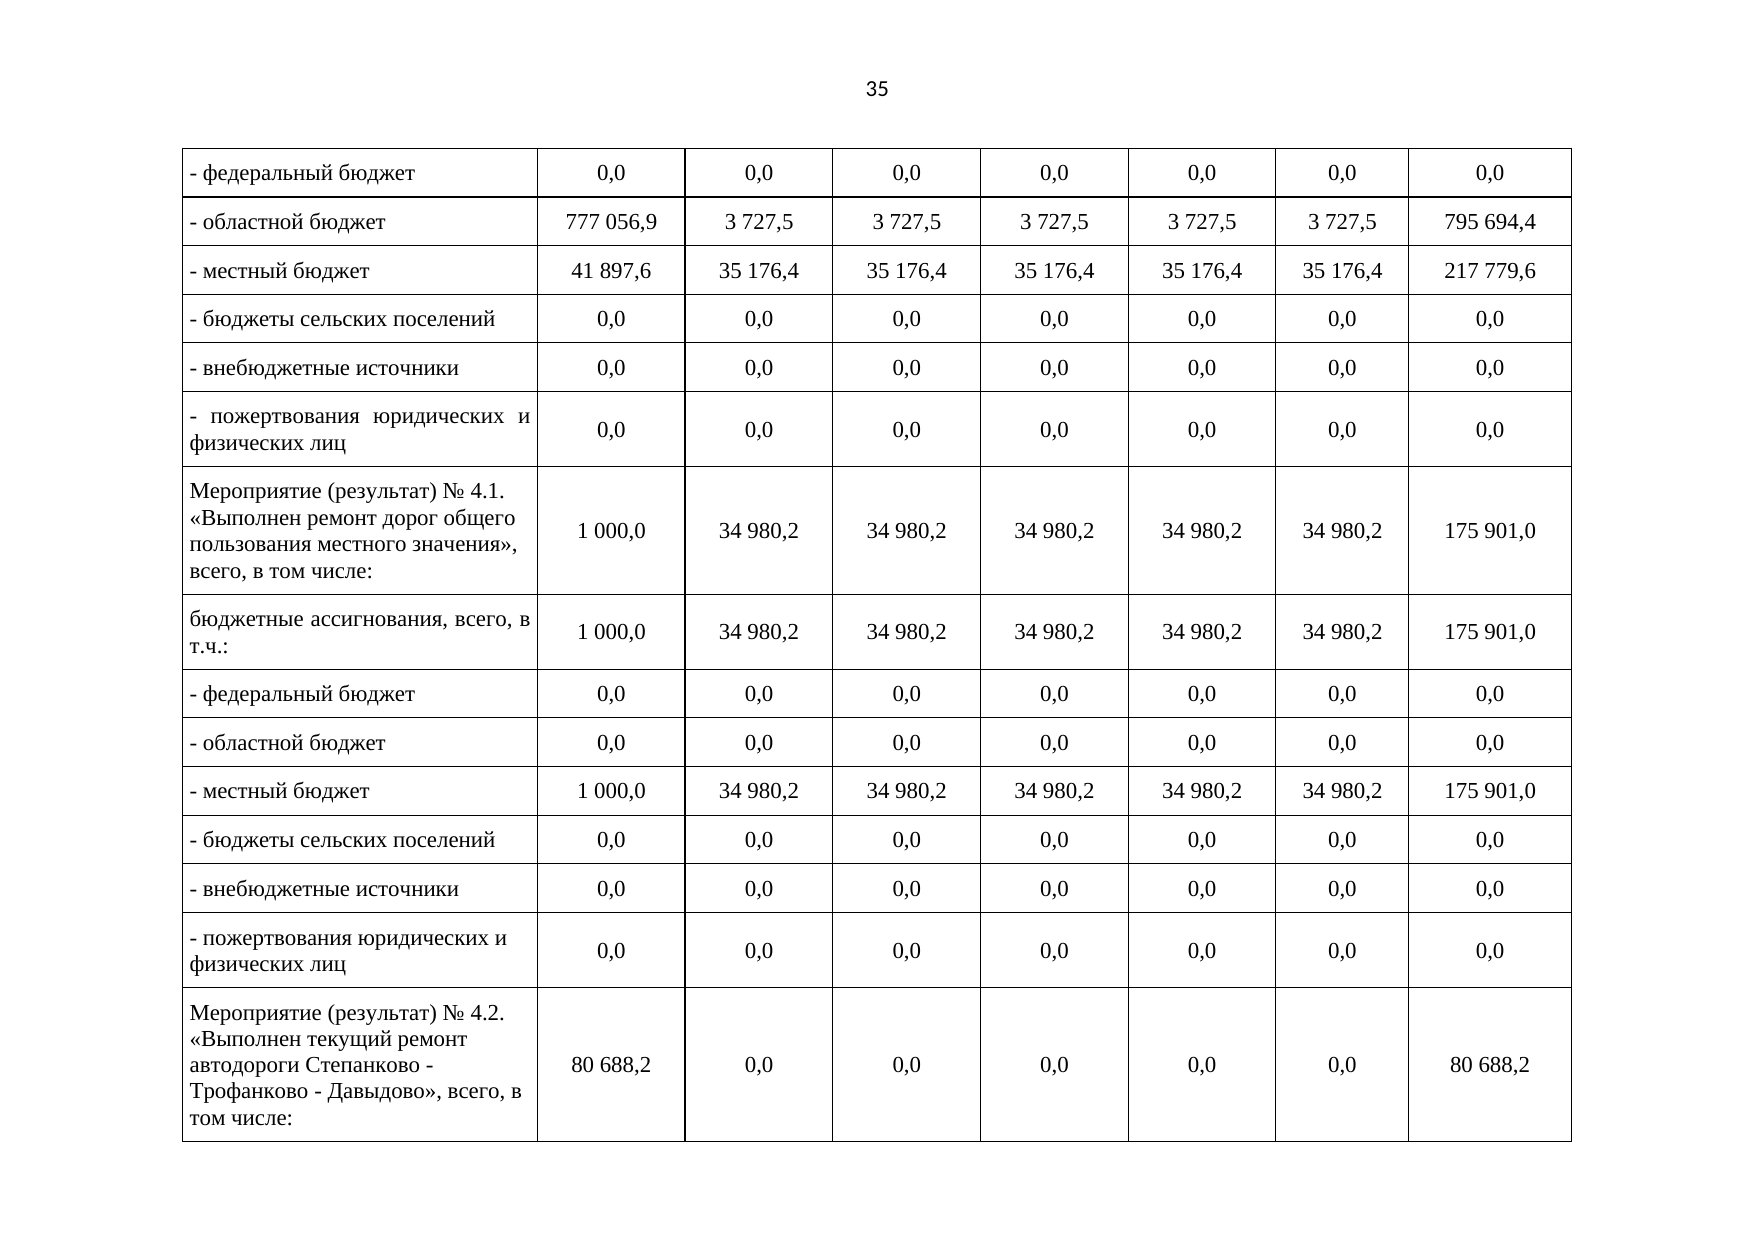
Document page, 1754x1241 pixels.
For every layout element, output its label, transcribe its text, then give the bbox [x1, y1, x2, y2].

table_cell 1 000,0 [538, 595, 684, 669]
table_cell 34 980,2 [1276, 595, 1408, 669]
table_cell 795 694,4 [1409, 198, 1571, 245]
table_cell 217 779,6 [1409, 246, 1571, 294]
table_cell 80 688,2 [538, 988, 684, 1141]
table_cell 0,0 [833, 988, 980, 1141]
table_cell 0,0 [833, 392, 980, 466]
table_cell - внебюджетные источники [183, 864, 537, 912]
table_cell 35 176,4 [686, 246, 832, 294]
table_cell 34 980,2 [833, 595, 980, 669]
table_cell 34 980,2 [686, 767, 832, 814]
table_cell 0,0 [1409, 295, 1571, 342]
table_cell 0,0 [833, 816, 980, 863]
table_cell - пожертвования юридических и физических лиц [183, 392, 537, 466]
table_cell - бюджеты сельских поселений [183, 295, 537, 342]
table_cell Мероприятие (результат) № 4.2. «Выполнен текущий ремонт автодороги Степанково - Трофанково - Давыдово», всего, в том числе: [183, 988, 537, 1141]
table_cell 0,0 [833, 864, 980, 912]
table_cell 41 897,6 [538, 246, 684, 294]
table_cell 0,0 [1276, 149, 1408, 196]
table_cell 0,0 [1276, 670, 1408, 717]
table_cell - федеральный бюджет [183, 149, 537, 196]
table_cell 0,0 [538, 718, 684, 766]
table_cell 0,0 [1129, 913, 1275, 987]
table_cell 34 980,2 [1129, 467, 1275, 594]
table_cell 0,0 [538, 392, 684, 466]
table_cell 34 980,2 [1129, 767, 1275, 814]
table_cell 0,0 [1129, 392, 1275, 466]
table_cell 0,0 [686, 988, 832, 1141]
table_cell 0,0 [538, 864, 684, 912]
table_cell 0,0 [538, 295, 684, 342]
table_cell 0,0 [981, 913, 1128, 987]
table_cell - федеральный бюджет [183, 670, 537, 717]
table_cell 0,0 [1409, 913, 1571, 987]
table_cell 1 000,0 [538, 467, 684, 594]
table_cell 0,0 [833, 343, 980, 391]
table_cell 0,0 [686, 392, 832, 466]
table_cell 0,0 [1129, 816, 1275, 863]
table_cell 0,0 [686, 913, 832, 987]
table_cell 34 980,2 [686, 595, 832, 669]
table_cell - областной бюджет [183, 198, 537, 245]
table_cell 1 000,0 [538, 767, 684, 814]
table_cell 0,0 [981, 670, 1128, 717]
table_cell 175 901,0 [1409, 467, 1571, 594]
table_cell 35 176,4 [833, 246, 980, 294]
table_cell 3 727,5 [1129, 198, 1275, 245]
table_cell 0,0 [833, 718, 980, 766]
table_cell 0,0 [981, 149, 1128, 196]
table_cell 0,0 [1129, 149, 1275, 196]
table_cell - пожертвования юридических и физических лиц [183, 913, 537, 987]
table_cell 0,0 [1129, 295, 1275, 342]
table_cell 0,0 [833, 913, 980, 987]
table_cell 0,0 [686, 343, 832, 391]
table_cell Мероприятие (результат) № 4.1. «Выполнен ремонт дорог общего пользования местного значения», всего, в том числе: [183, 467, 537, 594]
table_cell 34 980,2 [686, 467, 832, 594]
table_cell 0,0 [1129, 718, 1275, 766]
table_cell 3 727,5 [1276, 198, 1408, 245]
table_cell 0,0 [981, 718, 1128, 766]
table_cell 0,0 [1276, 913, 1408, 987]
table_cell 0,0 [981, 343, 1128, 391]
table_cell 0,0 [833, 149, 980, 196]
table_cell 0,0 [981, 392, 1128, 466]
table_cell 0,0 [1409, 343, 1571, 391]
table_cell 0,0 [1276, 392, 1408, 466]
table_cell 0,0 [538, 149, 684, 196]
table_cell 0,0 [686, 149, 832, 196]
table_cell 175 901,0 [1409, 767, 1571, 814]
table_cell 0,0 [1129, 864, 1275, 912]
table_cell 0,0 [538, 343, 684, 391]
table_cell 0,0 [981, 988, 1128, 1141]
table_cell - бюджеты сельских поселений [183, 816, 537, 863]
table_cell 0,0 [1276, 343, 1408, 391]
table_cell 0,0 [686, 670, 832, 717]
table_cell бюджетные ассигнования, всего, в т.ч.: [183, 595, 537, 669]
table_cell 34 980,2 [981, 467, 1128, 594]
table_cell 175 901,0 [1409, 595, 1571, 669]
table_cell 0,0 [686, 295, 832, 342]
table_cell 0,0 [1129, 343, 1275, 391]
table_cell 0,0 [1276, 718, 1408, 766]
table_cell 0,0 [538, 670, 684, 717]
table_cell - областной бюджет [183, 718, 537, 766]
table_cell 0,0 [538, 913, 684, 987]
table_cell 34 980,2 [833, 767, 980, 814]
table_cell 0,0 [833, 670, 980, 717]
table_cell 0,0 [1409, 392, 1571, 466]
table_cell 3 727,5 [833, 198, 980, 245]
table_cell 0,0 [1409, 670, 1571, 717]
table_cell 35 176,4 [1276, 246, 1408, 294]
table_cell 0,0 [686, 816, 832, 863]
table_cell 0,0 [1409, 718, 1571, 766]
table_cell 0,0 [1129, 988, 1275, 1141]
table_cell 35 176,4 [1129, 246, 1275, 294]
table_cell 3 727,5 [686, 198, 832, 245]
table_cell 0,0 [833, 295, 980, 342]
table_cell 34 980,2 [981, 595, 1128, 669]
table_cell 3 727,5 [981, 198, 1128, 245]
table_cell 0,0 [981, 864, 1128, 912]
table_cell 0,0 [1276, 864, 1408, 912]
table_cell 34 980,2 [981, 767, 1128, 814]
table_cell - внебюджетные источники [183, 343, 537, 391]
table_cell 0,0 [538, 816, 684, 863]
table_cell 80 688,2 [1409, 988, 1571, 1141]
table_cell 34 980,2 [1129, 595, 1275, 669]
table_cell 0,0 [1409, 149, 1571, 196]
table_cell 0,0 [1409, 816, 1571, 863]
table_cell 0,0 [1129, 670, 1275, 717]
table_cell - местный бюджет [183, 767, 537, 814]
table_cell 0,0 [1409, 864, 1571, 912]
table_cell 34 980,2 [1276, 467, 1408, 594]
table_cell 34 980,2 [833, 467, 980, 594]
table_cell 34 980,2 [1276, 767, 1408, 814]
table_cell 0,0 [1276, 295, 1408, 342]
table_cell 0,0 [1276, 816, 1408, 863]
table_cell 0,0 [981, 295, 1128, 342]
table_cell 0,0 [981, 816, 1128, 863]
table_cell 0,0 [686, 864, 832, 912]
table_cell 35 176,4 [981, 246, 1128, 294]
table_cell 777 056,9 [538, 198, 684, 245]
table_cell 0,0 [1276, 988, 1408, 1141]
table_cell 0,0 [686, 718, 832, 766]
table_cell - местный бюджет [183, 246, 537, 294]
